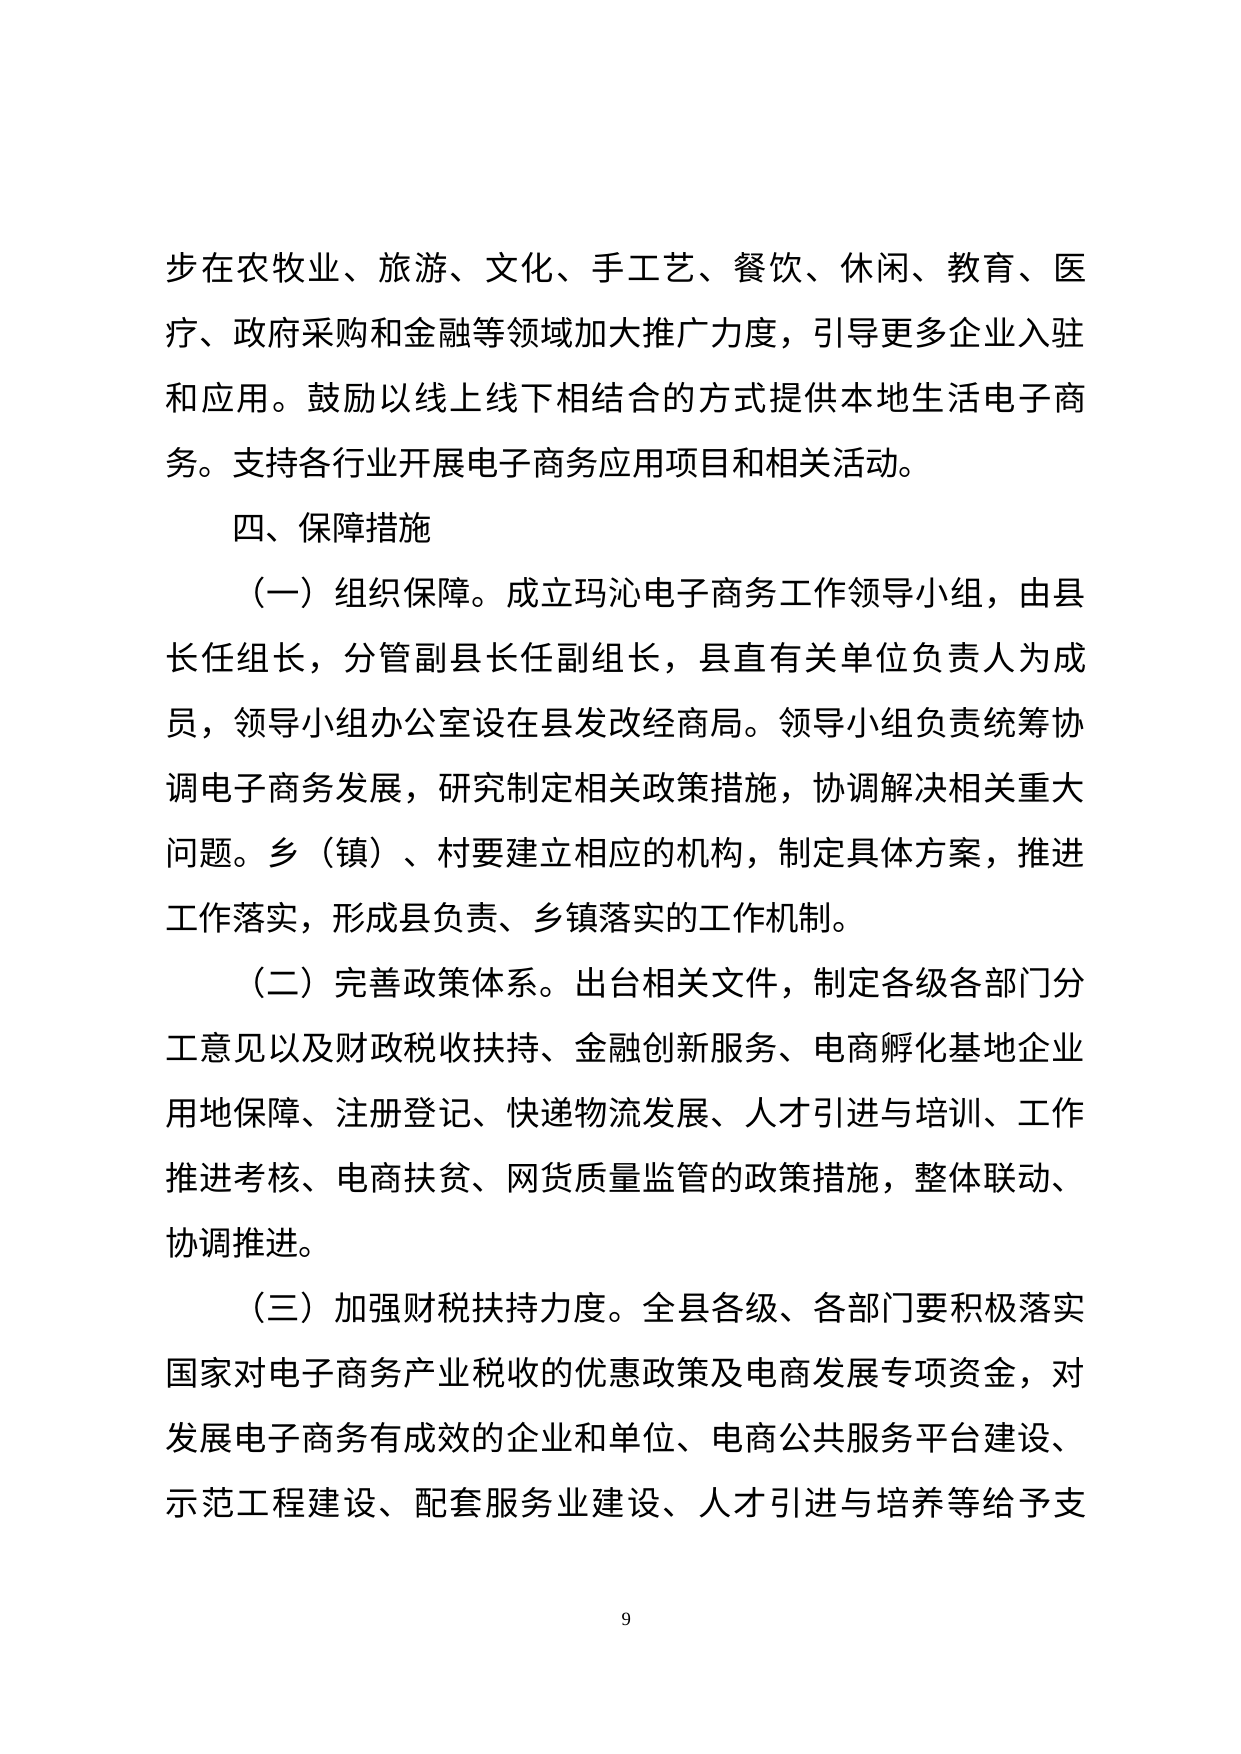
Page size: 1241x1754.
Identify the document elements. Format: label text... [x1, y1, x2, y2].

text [165, 1273, 1087, 1533]
text （一）组织保障。成立玛沁电子商务工作领导小组，由县长任组长，分管副县长任副组长，县直有关单位负责人为成员，领导小组办公室设在县发改经商局。领导小组负责统筹协调电子商务发展，研究制定相关政策措施，协调解决相关重大问题。乡（镇）、村要建立相应的机构，制定具体方案，推进工作落实，形成县负责、乡镇落实的工作机制。 [165, 558, 1087, 948]
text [165, 233, 1087, 493]
text （二）完善政策体系。出台相关文件，制定各级各部门分工意见以及财政税收扶持、金融创新服务、电商孵化基地企业用地保障、注册登记、快递物流发展、人才引进与培训、工作推进考核、电商扶贫、网货质量监管的政策措施，整体联动、协调推进。 [165, 948, 1087, 1273]
text 四、保障措施 [165, 493, 1087, 558]
